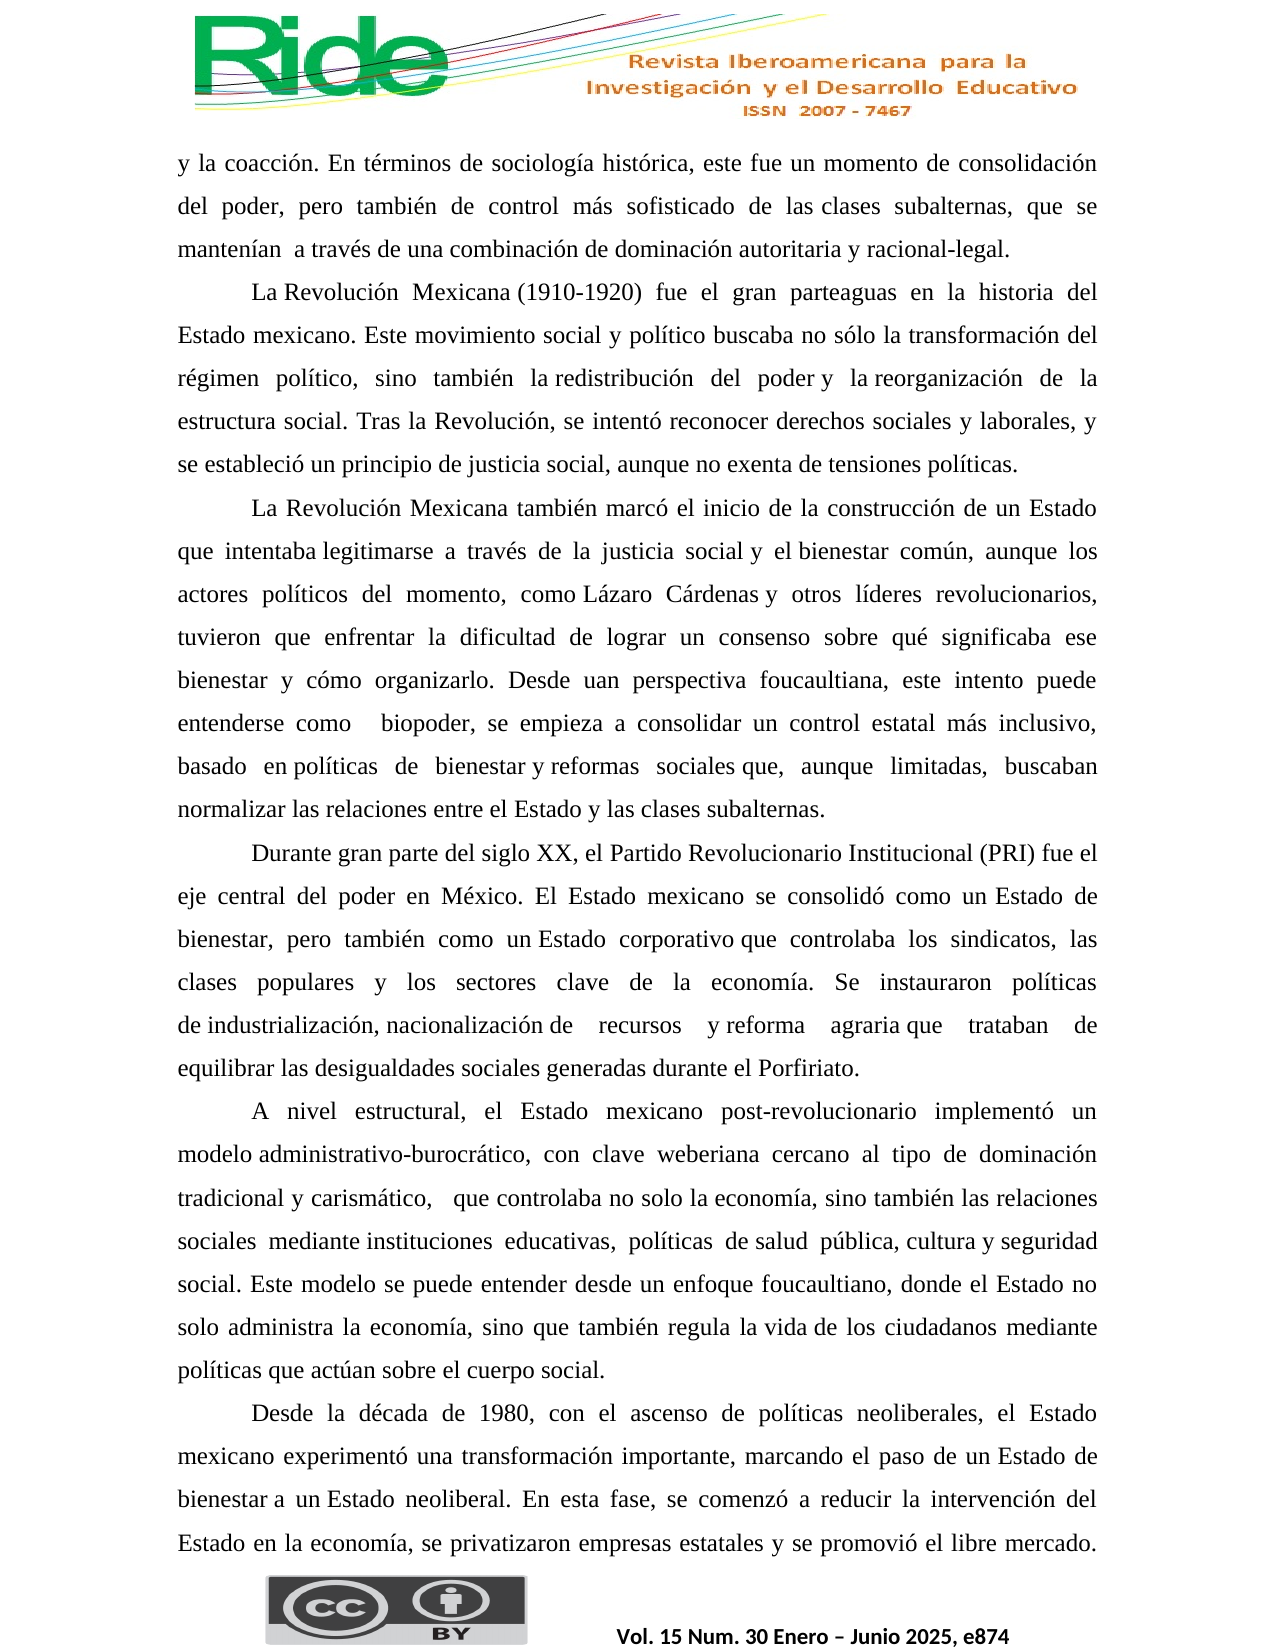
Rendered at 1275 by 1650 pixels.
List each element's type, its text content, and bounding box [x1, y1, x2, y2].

picture [194, 14, 1081, 119]
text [177, 148, 1098, 263]
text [177, 1398, 1098, 1556]
text A nivel estructural, el Estado mexicano post-revolucionario implementó un modelo administrativo-burocrático, con clave weberiana cercano al tipo de dominación tradicional y carismático, que controlaba no solo la economía, sino también las relaciones sociales mediante instituciones educativas, políticas de salud pública, cultura y seguridad social. Este modelo se puede entender desde un enfoque foucaultiano, donde el Estado no solo administra la economía, sino que también regula la vida de los ciudadanos mediante políticas que actúan sobre el cuerpo social. [177, 1096, 1098, 1384]
picture [265, 1575, 528, 1645]
text Durante gran parte del siglo XX, el Partido Revolucionario Institucional (PRI) fue el eje central del poder en México. El Estado mexicano se consolidó como un Estado de bienestar, pero también como un Estado corporativo que controlaba los sindicatos, las clases populares y los sectores clave de la economía. Se instauraron políticas de industrialización, nacionalización de recursos y reforma agraria que trataban de equilibrar las desigualdades sociales generadas durante el Porfiriato. [177, 838, 1098, 1082]
text La Revolución Mexicana (1910-1920) fue el gran parteaguas en la historia del Estado mexicano. Este movimiento social y político buscaba no sólo la transformación del régimen político, sino también la redistribución del poder y la reorganización de la estructura social. Tras la Revolución, se intentó reconocer derechos sociales y laborales, y se estableció un principio de justicia social, aunque no exenta de tensiones políticas. [177, 277, 1098, 478]
text La Revolución Mexicana también marcó el inicio de la construcción de un Estado que intentaba legitimarse a través de la justicia social y el bienestar común, aunque los actores políticos del momento, como Lázaro Cárdenas y otros líderes revolucionarios, tuvieron que enfrentar la dificultad de lograr un consenso sobre qué significaba ese bienestar y cómo organizarlo. Desde uan perspectiva foucaultiana, este intento puede entenderse como biopoder, se empieza a consolidar un control estatal más inclusivo, basado en políticas de bienestar y reformas sociales que, aunque limitadas, buscaban normalizar las relaciones entre el Estado y las clases subalternas. [177, 493, 1098, 823]
